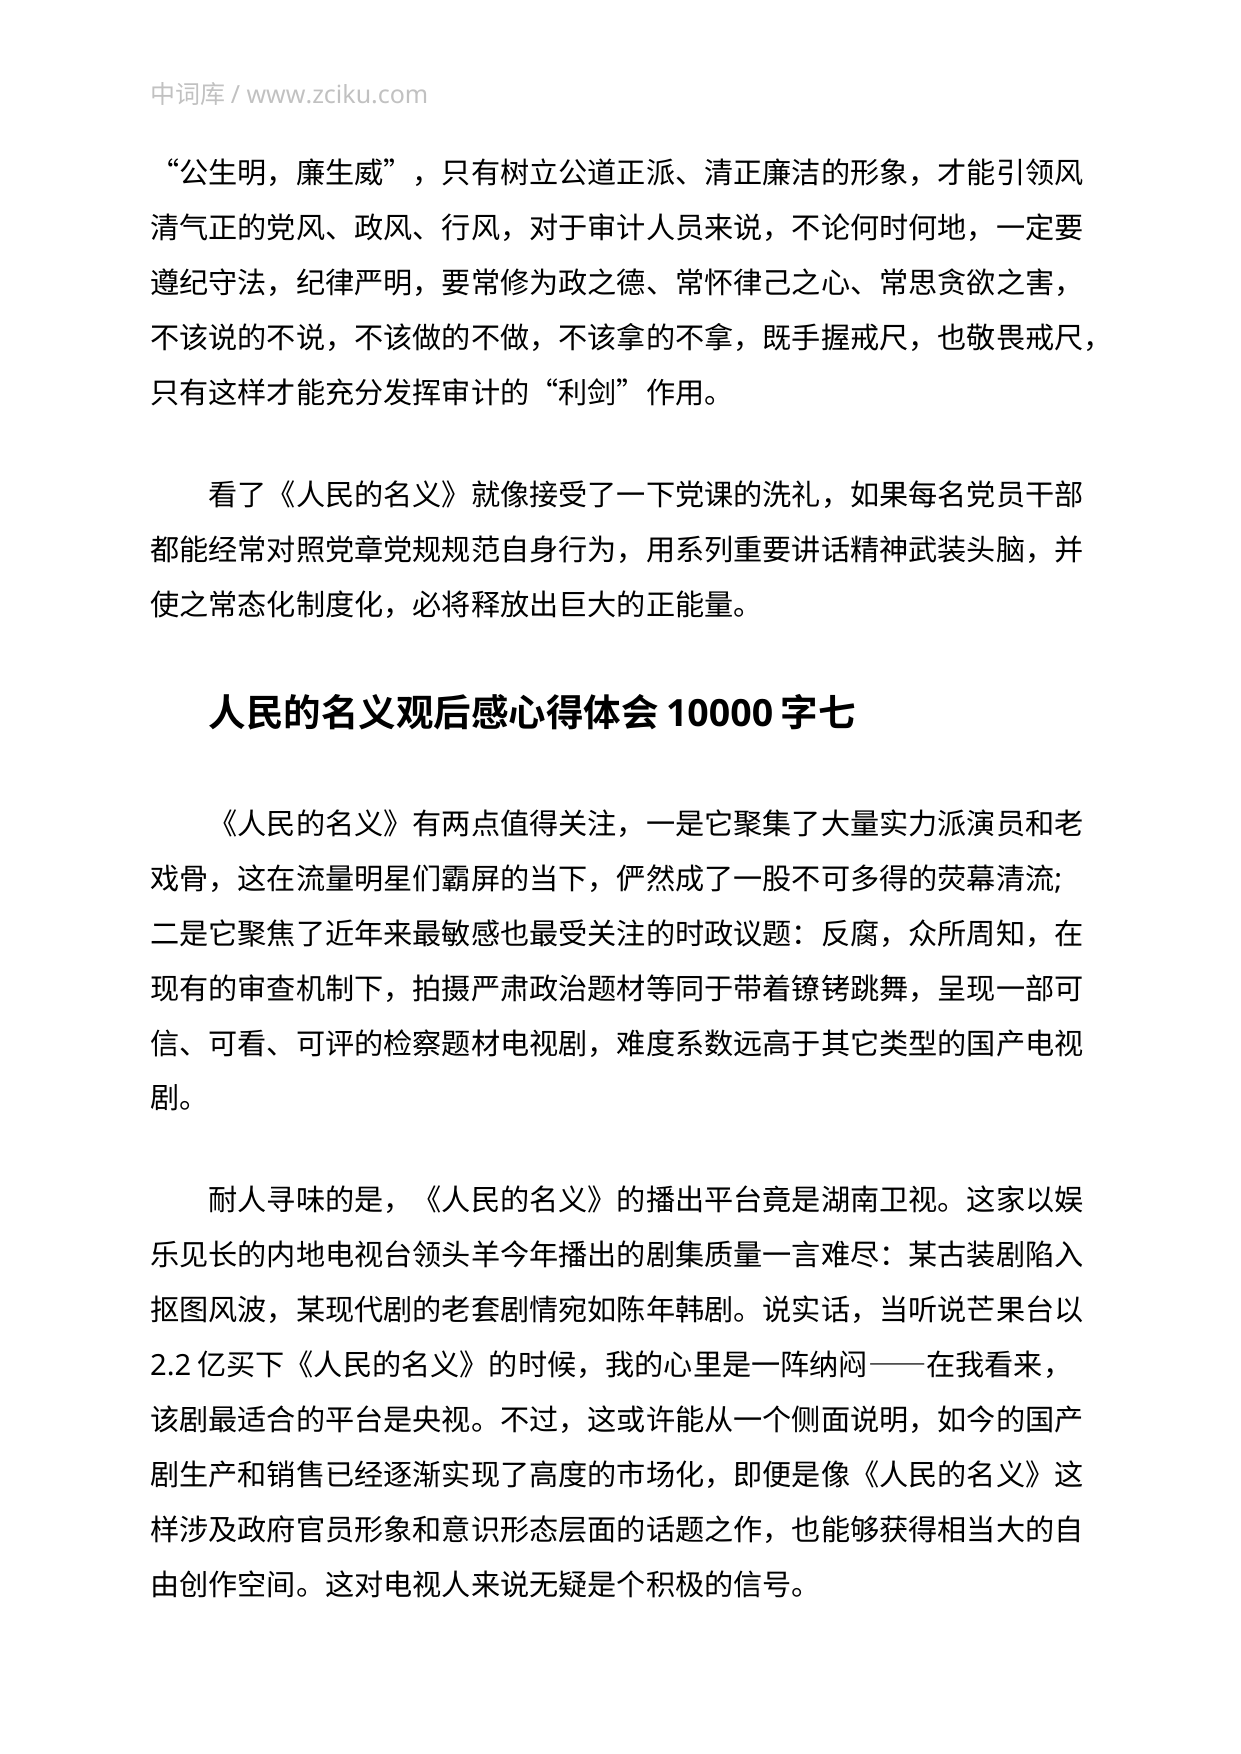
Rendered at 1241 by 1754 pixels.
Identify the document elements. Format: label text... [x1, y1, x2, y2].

text 看了《人民的名义》就像接受了一下党课的洗礼，如果每名党员干部都能经常对照党章党规规范自身行为，用系列重要讲话精神武装头脑，并使之常态化制度化，必将释放出巨大的正能量。 [150, 471, 1090, 623]
text 人民的名义观后感心得体会10000字七 [150, 683, 1090, 737]
text 《人民的名义》有两点值得关注，一是它聚集了大量实力派演员和老戏骨，这在流量明星们霸屏的当下，俨然成了一股不可多得的荧幕清流;二是它聚焦了近年来最敏感也最受关注的时政议题：反腐，众所周知，在现有的审查机制下，拍摄严肃政治题材等同于带着镣铐跳舞，呈现一部可信、可看、可评的检察题材电视剧，难度系数远高于其它类型的国产电视剧。 [150, 801, 1090, 1117]
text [150, 150, 1090, 412]
text 耐人寻味的是，《人民的名义》的播出平台竟是湖南卫视。这家以娱乐见长的内地电视台领头羊今年播出的剧集质量一言难尽：某古装剧陷入抠图风波，某现代剧的老套剧情宛如陈年韩剧。说实话，当听说芒果台以2.2亿买下《人民的名义》的时候，我的心里是一阵纳闷——在我看来，该剧最适合的平台是央视。不过，这或许能从一个侧面说明，如今的国产剧生产和销售已经逐渐实现了高度的市场化，即便是像《人民的名义》这样涉及政府官员形象和意识形态层面的话题之作，也能够获得相当大的自由创作空间。这对电视人来说无疑是个积极的信号。 [150, 1177, 1090, 1603]
